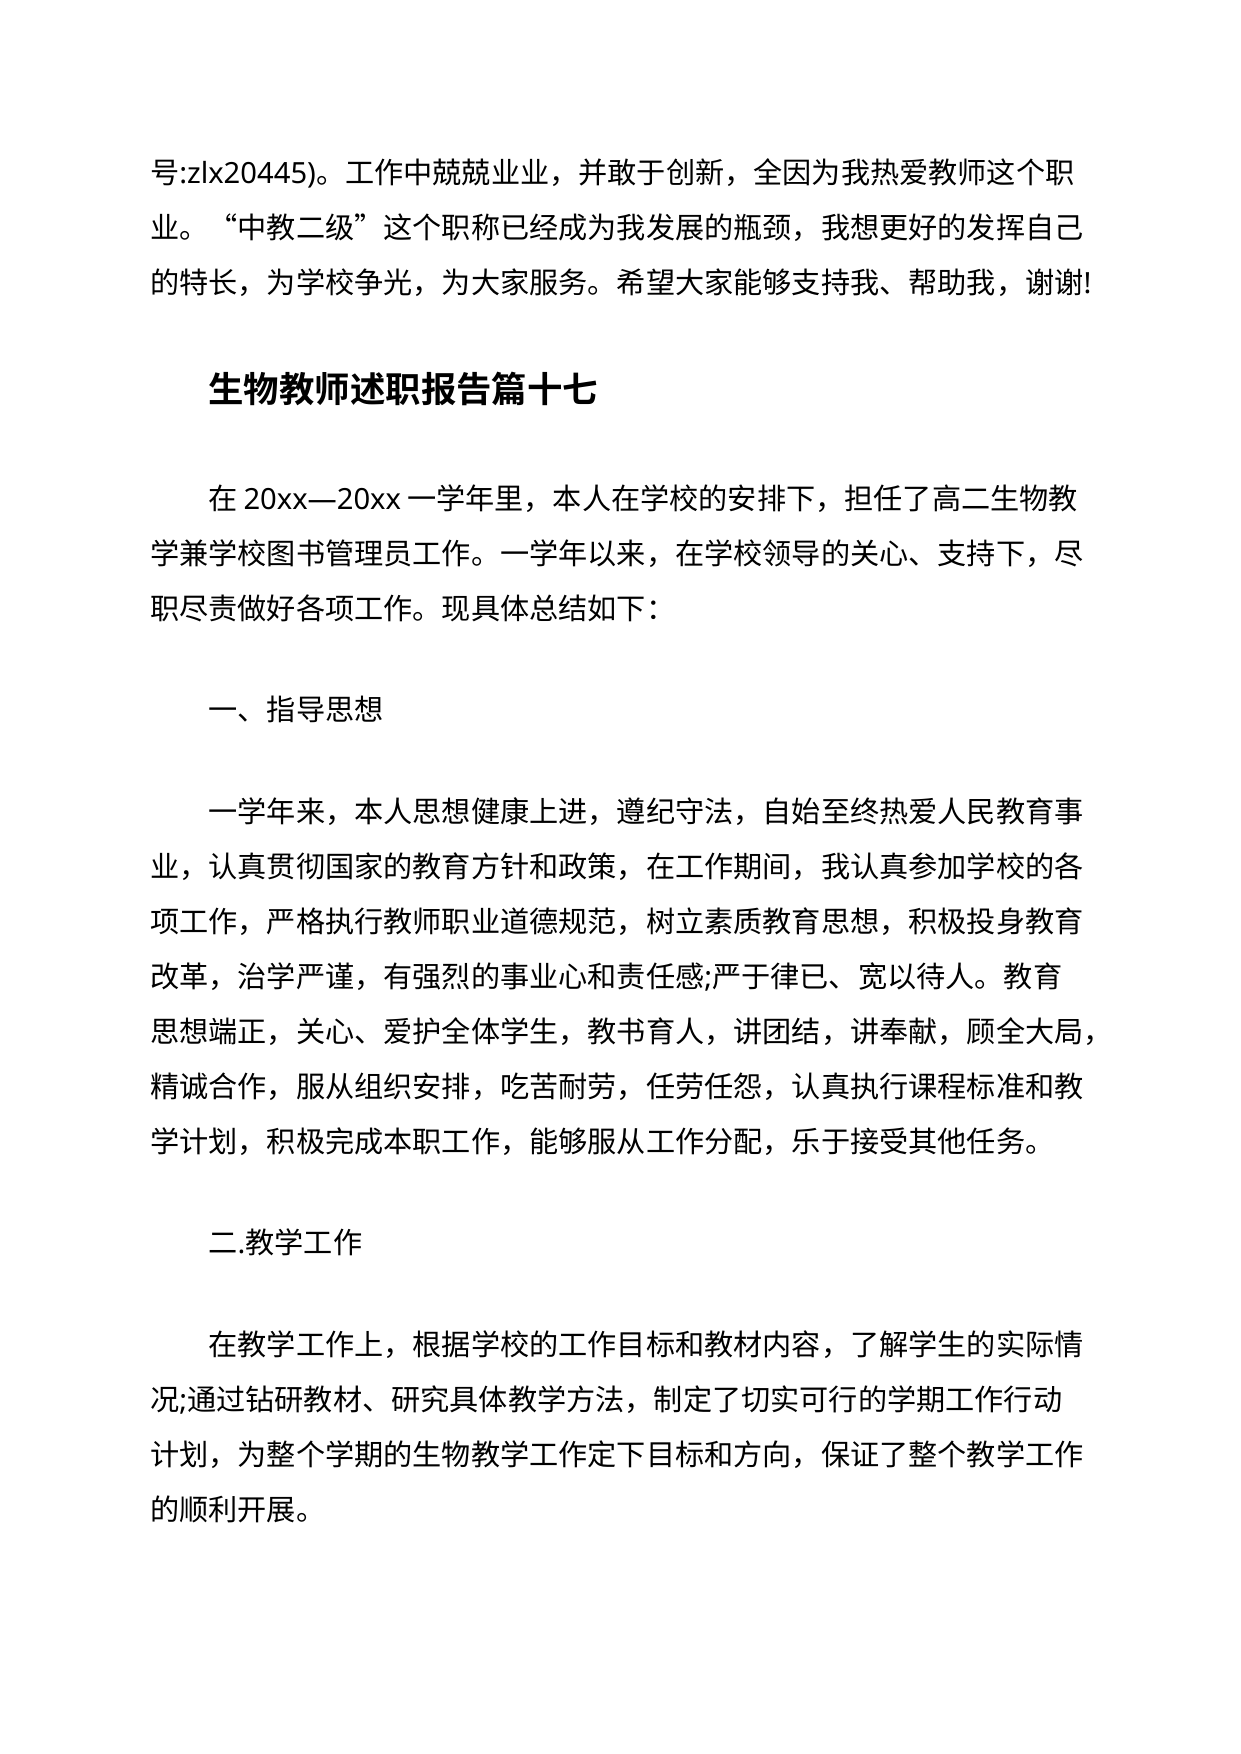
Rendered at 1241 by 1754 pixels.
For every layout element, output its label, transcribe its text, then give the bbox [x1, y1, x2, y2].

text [150, 150, 1090, 302]
text 在教学工作上，根据学校的工作目标和教材内容，了解学生的实际情况;通过钻研教材、研究具体教学方法，制定了切实可行的学期工作行动计划，为整个学期的生物教学工作定下目标和方向，保证了整个教学工作的顺利开展。 [150, 1322, 1090, 1529]
text 一学年来，本人思想健康上进，遵纪守法，自始至终热爱人民教育事业，认真贯彻国家的教育方针和政策，在工作期间，我认真参加学校的各项工作，严格执行教师职业道德规范，树立素质教育思想，积极投身教育改革，治学严谨，有强烈的事业心和责任感;严于律已、宽以待人。教育思想端正，关心、爱护全体学生，教书育人，讲团结，讲奉献，顾全大局，精诚合作，服从组织安排，吃苦耐劳，任劳任怨，认真执行课程标准和教学计划，积极完成本职工作，能够服从工作分配，乐于接受其他任务。 [150, 789, 1090, 1161]
text 二.教学工作 [150, 1220, 1090, 1262]
text 生物教师述职报告篇十七 [150, 362, 1090, 413]
text 一、指导思想 [150, 687, 1090, 729]
text 在20xx—20xx一学年里，本人在学校的安排下，担任了高二生物教学兼学校图书管理员工作。一学年以来，在学校领导的关心、支持下，尽职尽责做好各项工作。现具体总结如下： [150, 475, 1090, 627]
